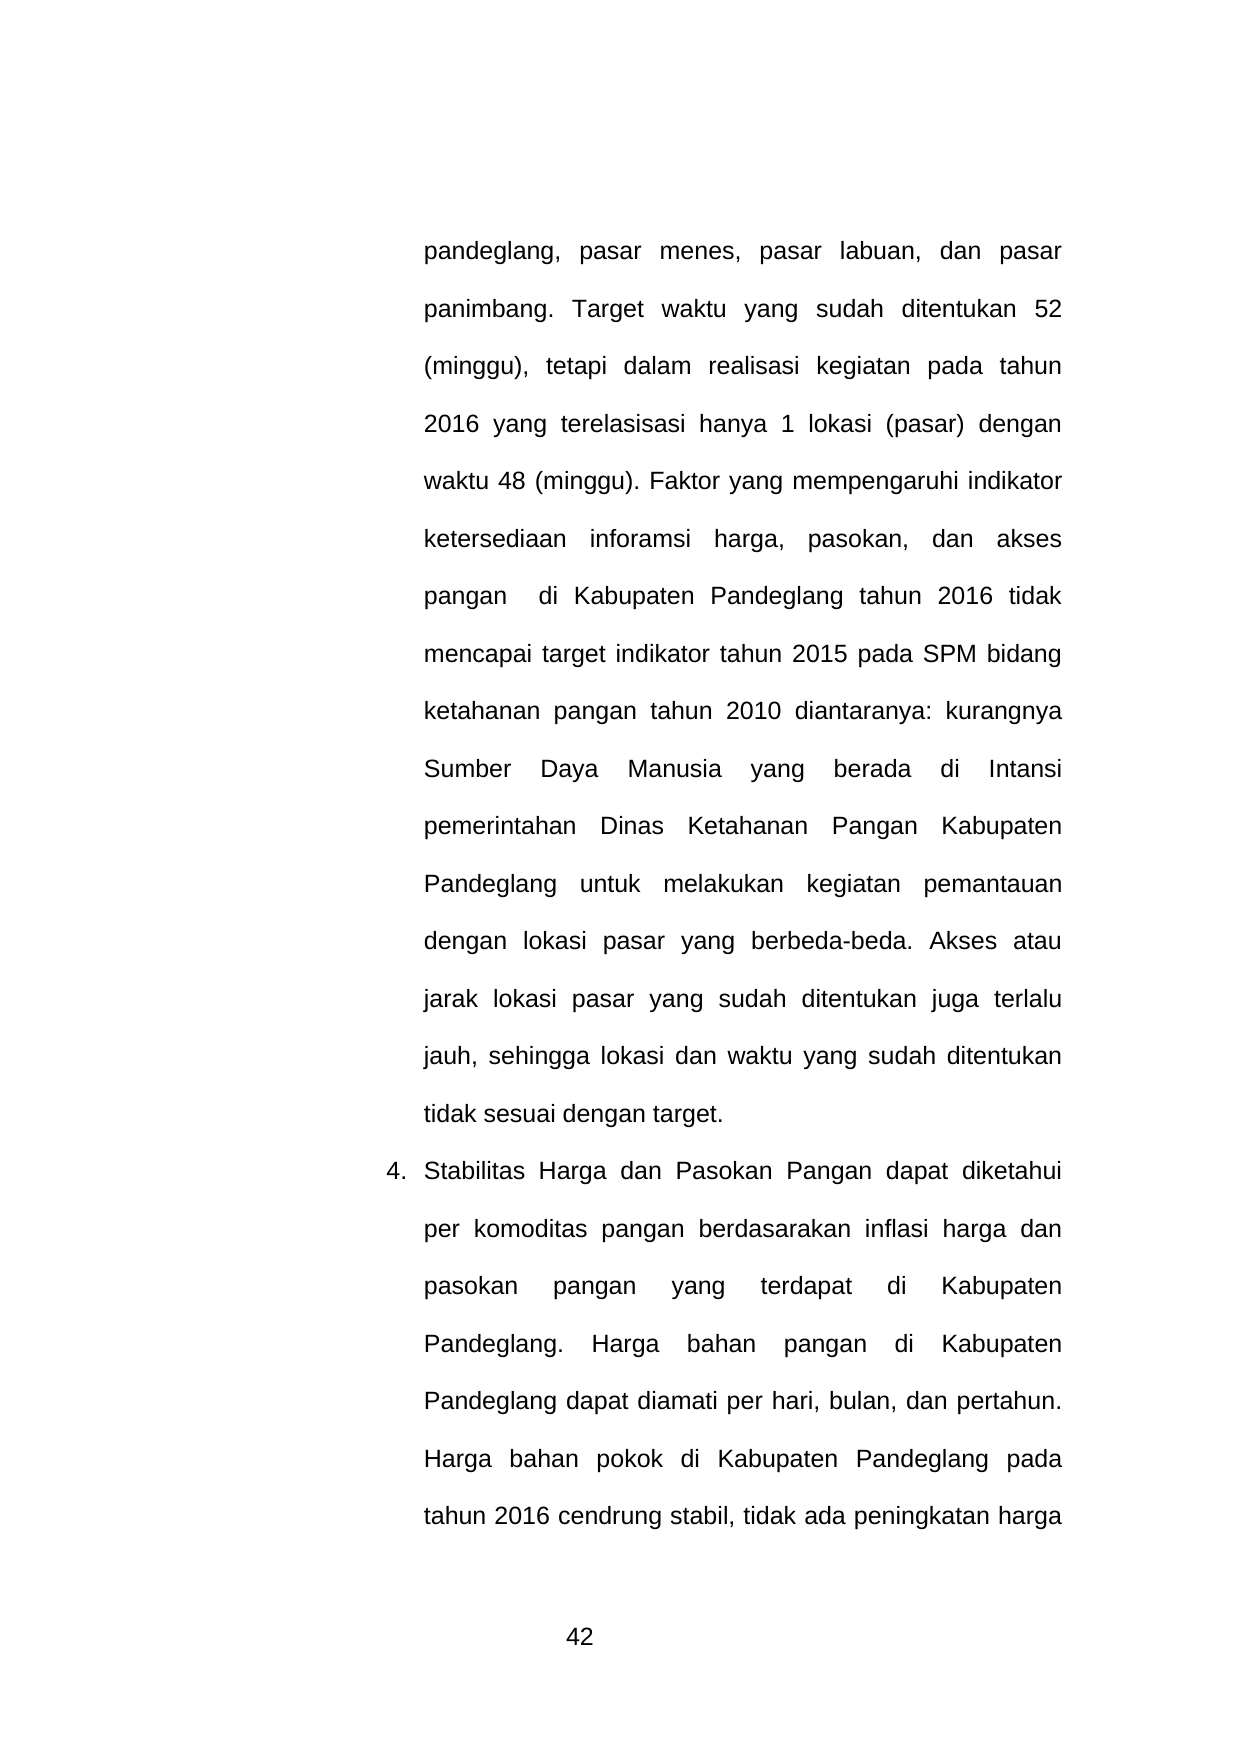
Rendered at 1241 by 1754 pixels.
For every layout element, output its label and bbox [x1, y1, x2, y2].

list [386, 1156, 1063, 1530]
list [386, 236, 1063, 1127]
